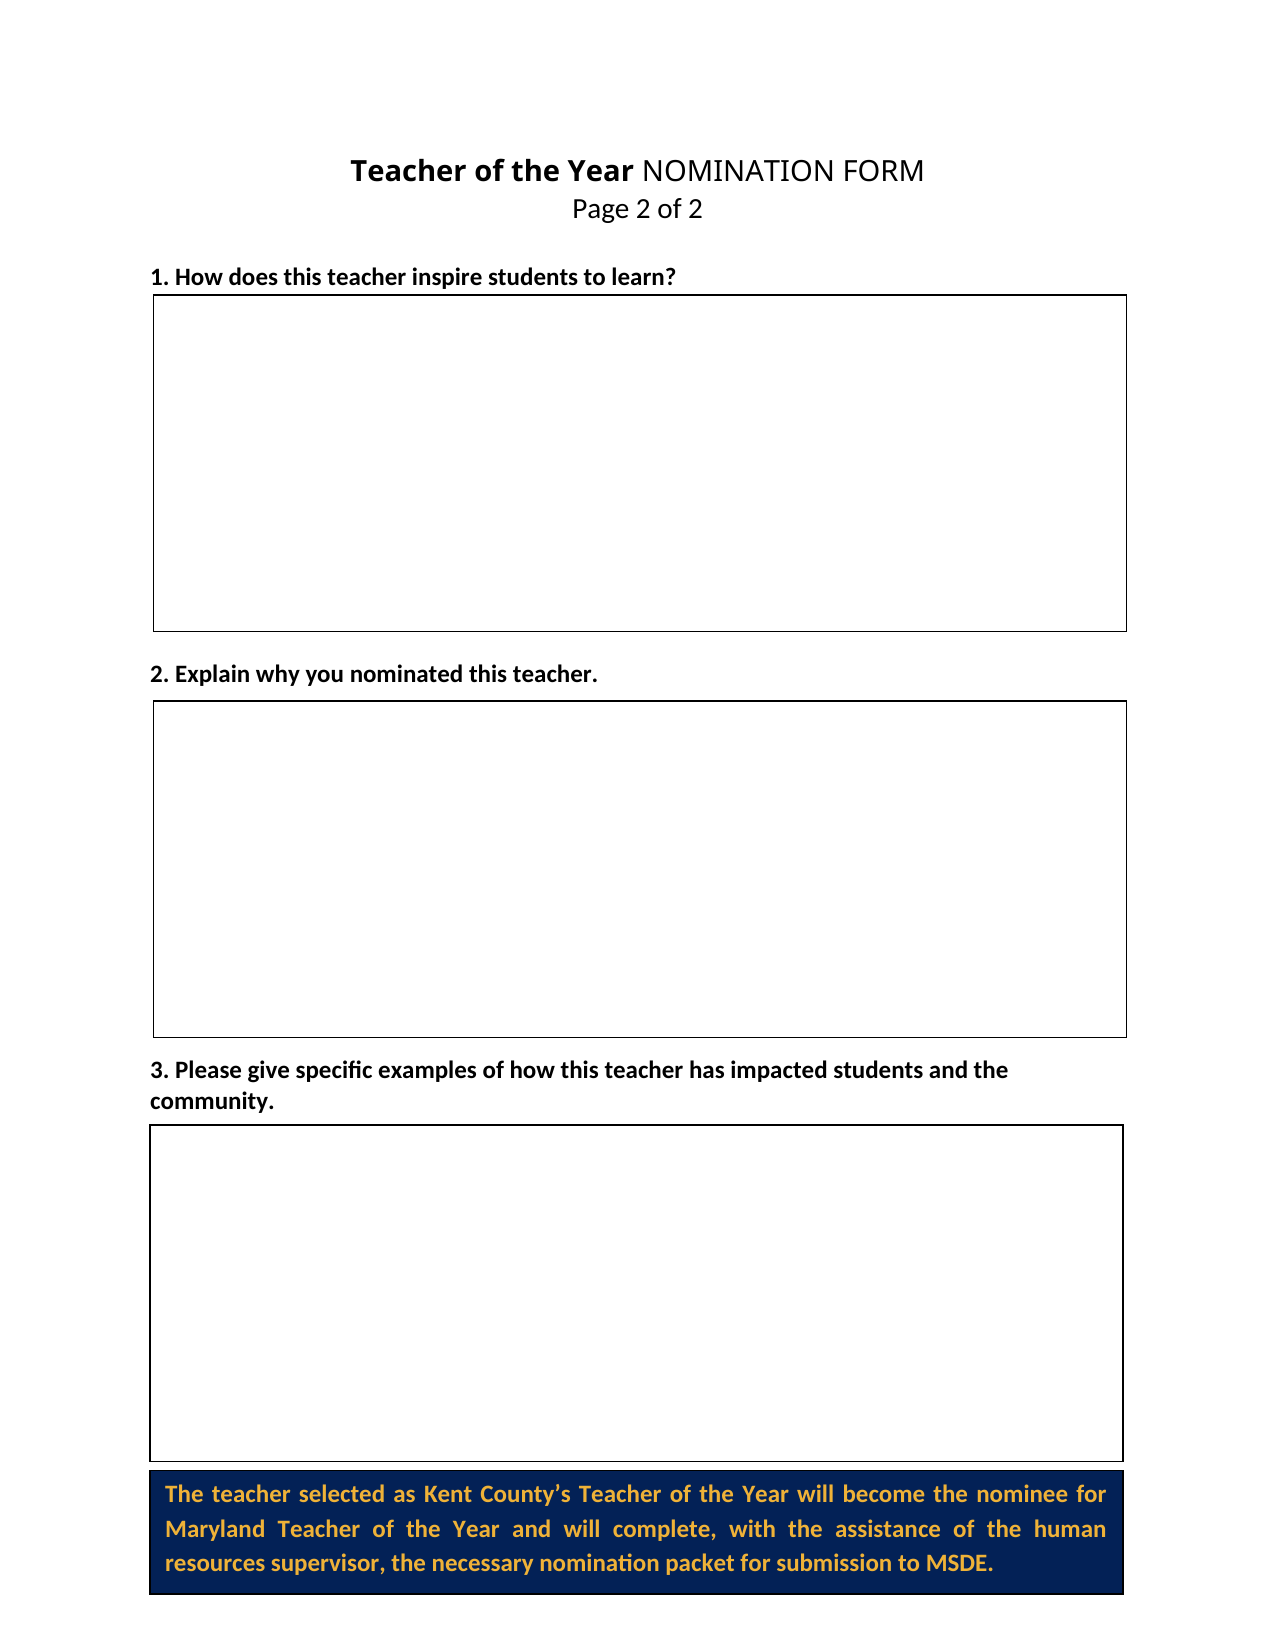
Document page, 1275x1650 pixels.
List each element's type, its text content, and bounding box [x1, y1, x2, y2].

text 2. Explain why you nominated this teacher. [150, 658, 1125, 688]
text 3. Please give specific examples of how this teacher has impacted students and the community. [150, 1054, 1125, 1116]
text Teacher of the Year NOMINATION FORM [150, 150, 1125, 190]
text 1. How does this teacher inspire students to learn? [150, 261, 1125, 291]
text Page 2 of 2 [150, 190, 1125, 225]
